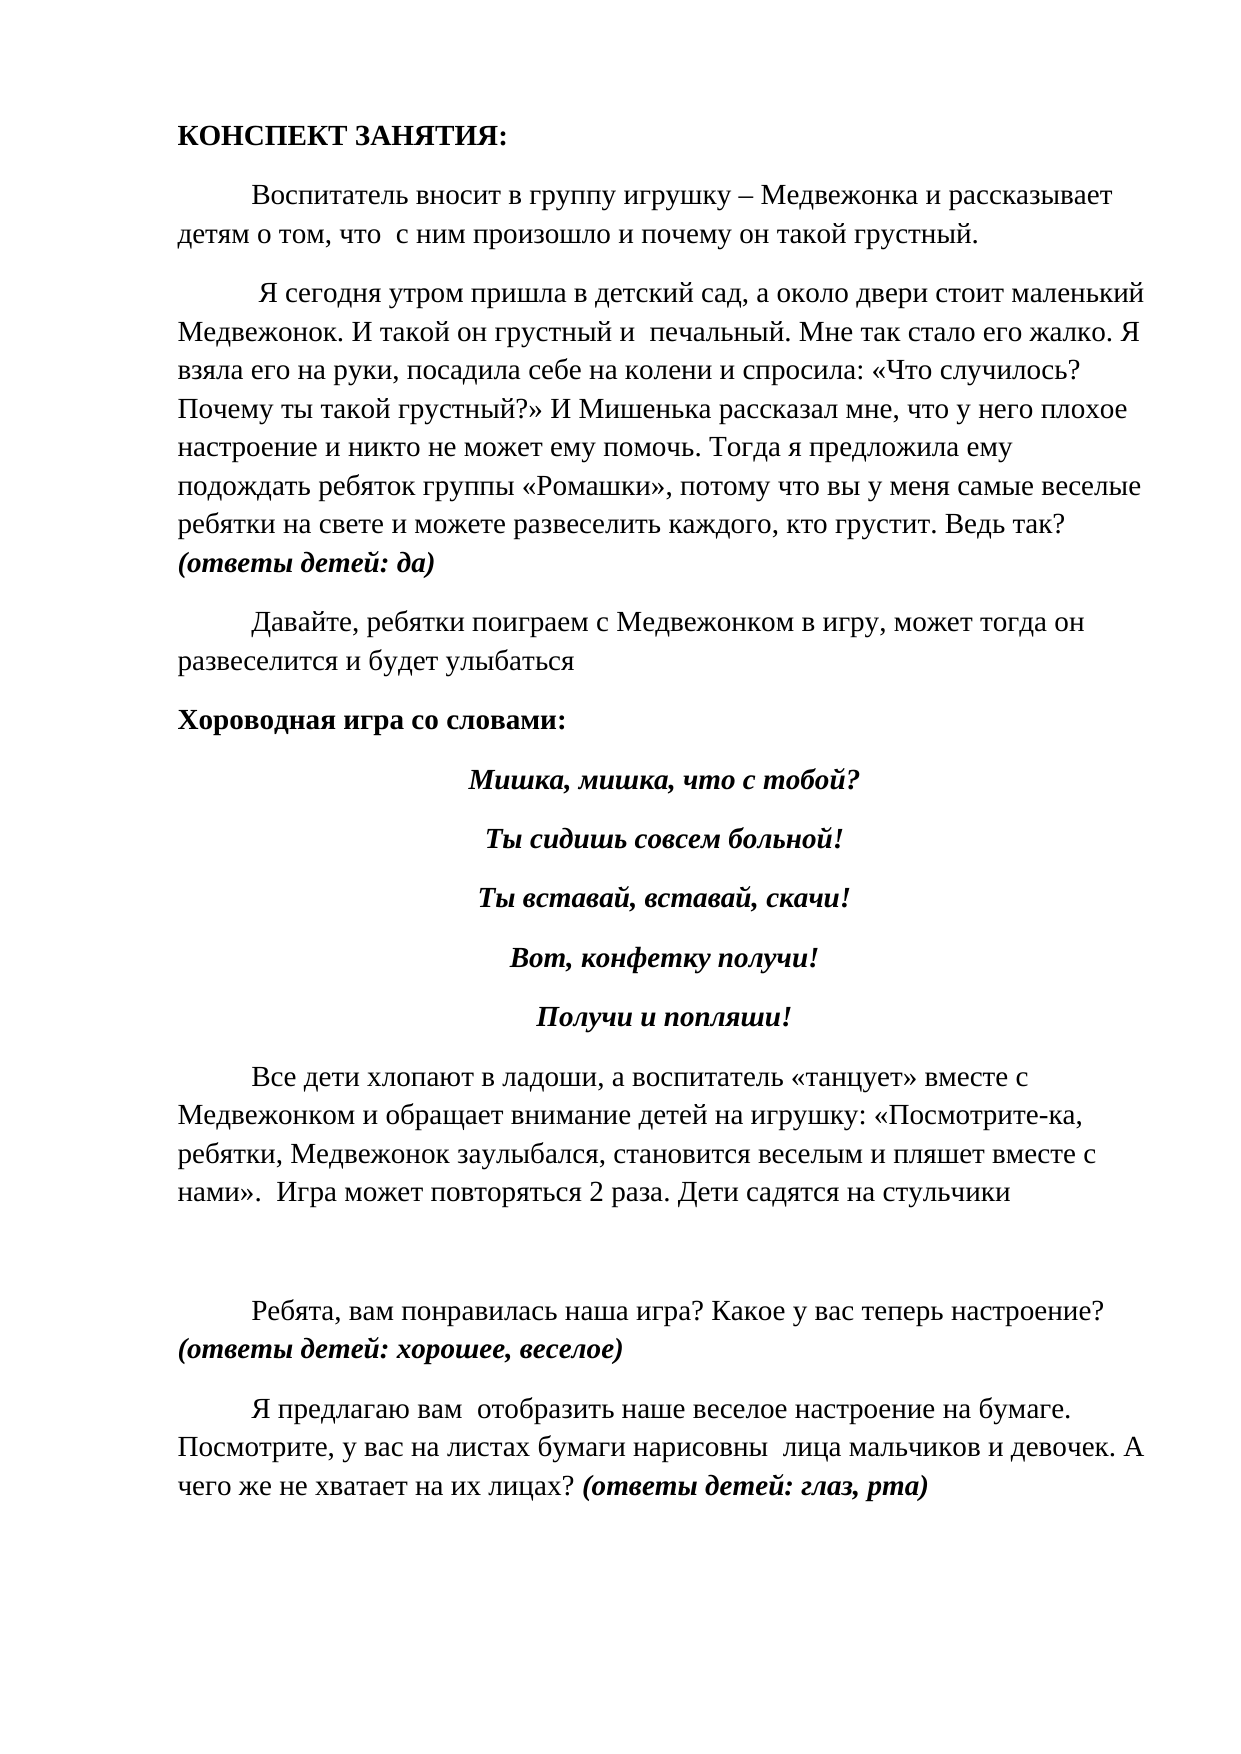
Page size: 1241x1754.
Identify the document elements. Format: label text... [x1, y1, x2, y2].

text Хороводная игра со словами: [177, 702, 1152, 736]
text Ты сидишь совсем больной! [177, 821, 1152, 855]
text Все дети хлопают в ладоши, а воспитатель «танцует» вместе с Медвежонком и обращает внимание детей на игрушку: «Посмотрите-ка, ребятки, Медвежонок заулыбался, становится веселым и пляшет вместе с нами». Игра может повторяться 2 раза. Дети садятся на стульчики [177, 1059, 1152, 1208]
text Мишка, мишка, что с тобой? [177, 762, 1152, 795]
text Вот, конфетку получи! [177, 940, 1152, 973]
text Я сегодня утром пришла в детский сад, а около двери стоит маленький Медвежонок. И такой он грустный и печальный. Мне так стало его жалко. Я взяла его на руки, посадила себе на колени и спросила: «Что случилось? Почему ты такой грустный?» И Мишенька рассказал мне, что у него плохое настроение и никто не может ему помочь. Тогда я предложила ему подождать ребяток группы «Ромашки», потому что вы у меня самые веселые ребятки на свете и можете развеселить каждого, кто грустит. Ведь так? (ответы детей: да) [177, 275, 1152, 579]
text Я предлагаю вам отобразить наше веселое настроение на бумаге. Посмотрите, у вас на листах бумаги нарисовны лица мальчиков и девочек. А чего же не хватает на их лицах? (ответы детей: глаз, рта) [177, 1391, 1152, 1502]
text Воспитатель вносит в группу игрушку – Медвежонка и рассказывает детям о том, что с ним произошло и почему он такой грустный. [177, 177, 1152, 249]
text Получи и попляши! [177, 999, 1152, 1033]
text Ребята, вам понравилась наша игра? Какое у вас теперь настроение? (ответы детей: хорошее, веселое) [177, 1293, 1152, 1365]
text Давайте, ребятки поиграем с Медвежонком в игру, может тогда он развеселится и будет улыбаться [177, 604, 1152, 677]
text Ты вставай, вставай, скачи! [177, 881, 1152, 914]
text КОНСПЕКТ ЗАНЯТИЯ: [177, 118, 1152, 152]
